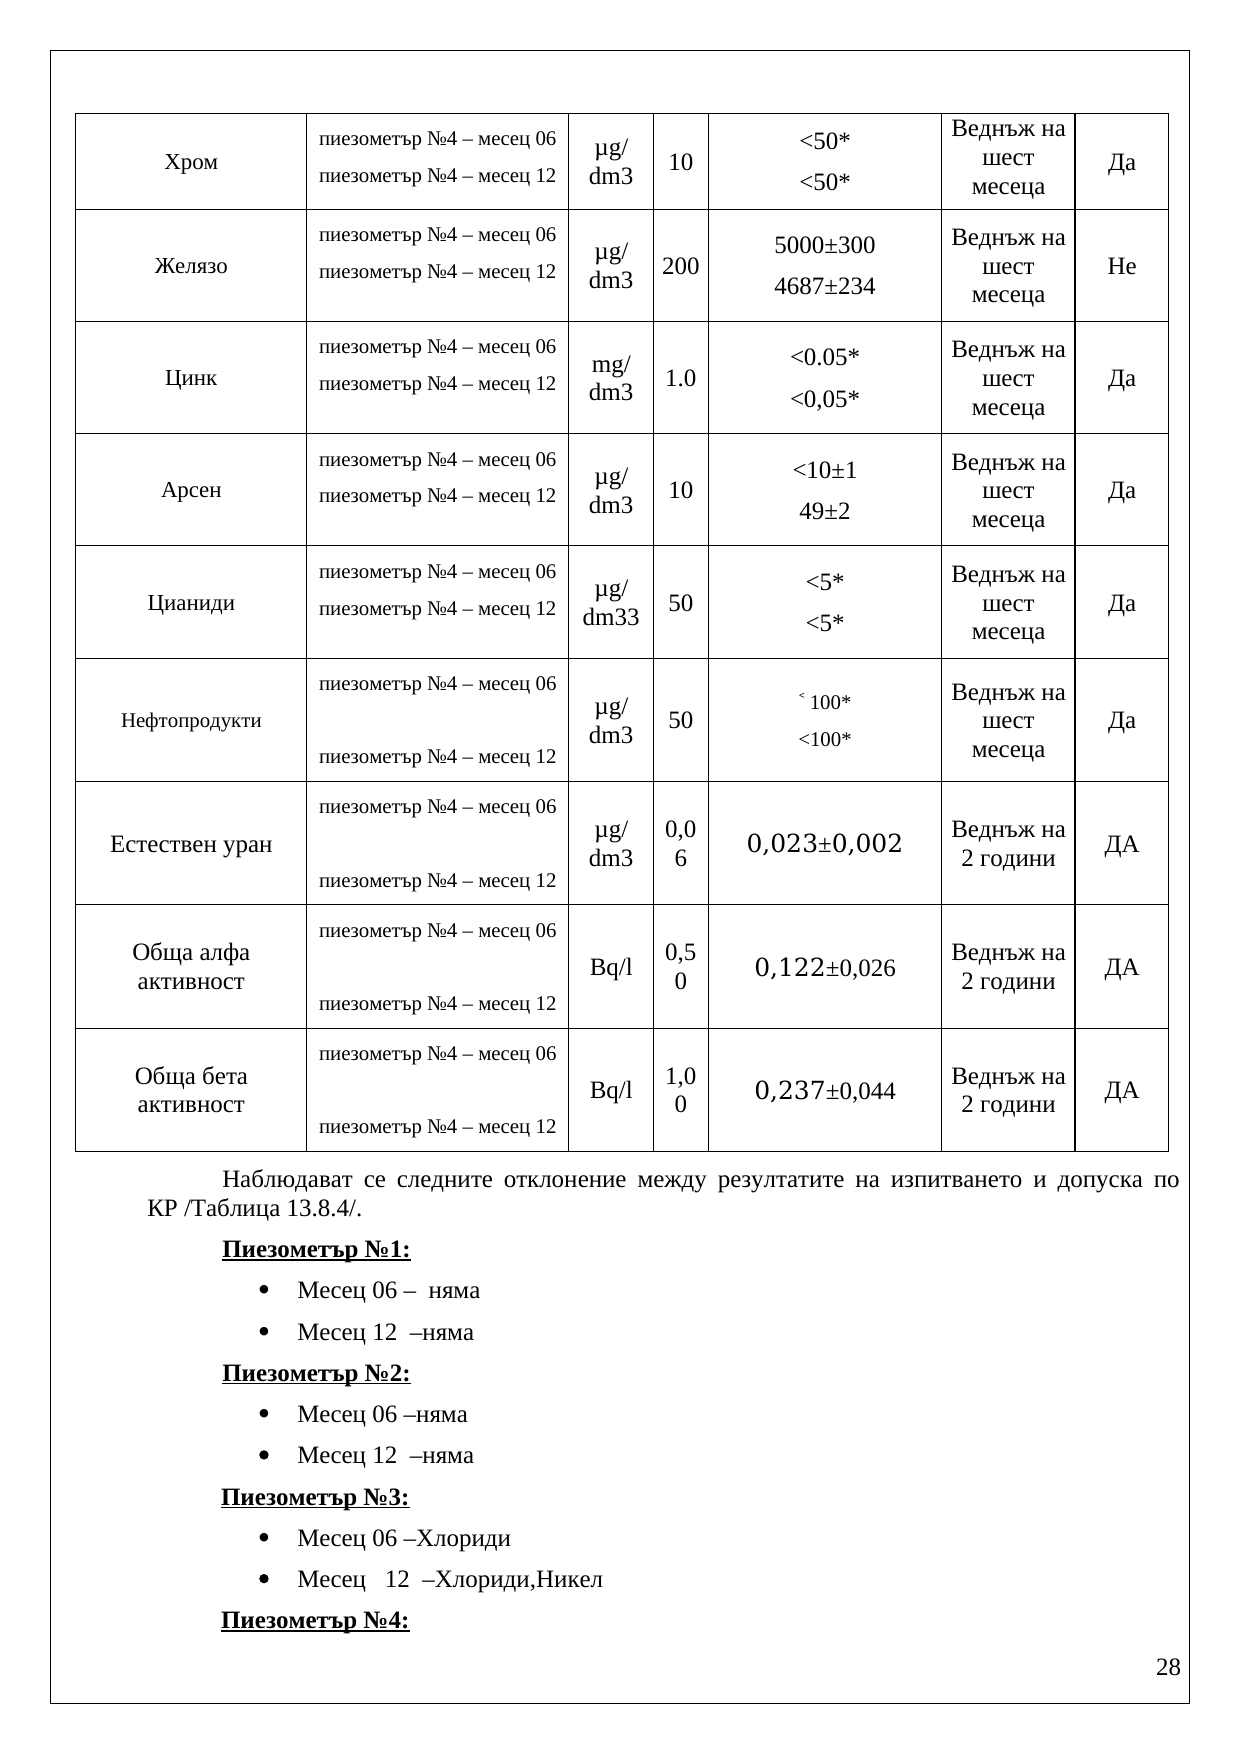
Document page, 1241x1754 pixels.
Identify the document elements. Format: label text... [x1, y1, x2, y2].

table_cell Веднъж на 2 години [942, 782, 1074, 904]
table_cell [307, 114, 568, 208]
table_cell Не [1076, 210, 1168, 321]
table_cell 10 [654, 434, 708, 545]
table_cell Веднъж на шест месеца [942, 210, 1074, 321]
table_cell ˂ 100* <100* [709, 659, 941, 781]
table_cell Обща бета активност [76, 1029, 306, 1151]
table_cell Естествен уран [76, 782, 306, 904]
table_cell µg/ dm3 [569, 434, 653, 545]
list Месец 06 –Хлориди [259, 1523, 1181, 1552]
table_cell mg/ dm3 [569, 322, 653, 433]
table_cell Да [1076, 546, 1168, 658]
list Месец 12 –Хлориди,Никел [259, 1564, 1181, 1593]
table_cell ДА [1076, 1029, 1168, 1151]
table_cell µg/ dm3 [569, 210, 653, 321]
table_cell 50 [654, 659, 708, 781]
table_cell <50* <50* [709, 114, 941, 208]
table_cell µg/ dm33 [569, 546, 653, 658]
table_cell Цианиди [76, 546, 306, 658]
table_cell ДА [1076, 905, 1168, 1027]
table_cell 200 [654, 210, 708, 321]
table_cell Bq/l [569, 905, 653, 1027]
table_cell Oбща алфа активност [76, 905, 306, 1027]
table_cell пиезометър №4 – месец 06 пиезометър №4 – месец 12 [307, 1029, 568, 1151]
table_cell пиезометър №4 – месец 06 пиезометър №4 – месец 12 [307, 782, 568, 904]
table_cell Хром [76, 114, 306, 208]
table_cell 1.0 [654, 322, 708, 433]
table_cell µg/ dm3 [569, 782, 653, 904]
table_cell <10±1 49±2 [709, 434, 941, 545]
table_cell 10 [654, 114, 708, 208]
list Месец 12 –няма [259, 1440, 1181, 1469]
table_cell Веднъж на 2 години [942, 1029, 1074, 1151]
table_cell Цинк [76, 322, 306, 433]
table_cell Нефтопродукти [76, 659, 306, 781]
table_cell Веднъж на шест месеца [942, 322, 1074, 433]
table_cell 5000±300 4687±234 [709, 210, 941, 321]
table_cell Да [1076, 114, 1168, 208]
table_cell <5* <5* [709, 546, 941, 658]
table_cell Веднъж на 2 години [942, 905, 1074, 1027]
text Пиезометър №1: [147, 1234, 1181, 1263]
table_cell <0.05* <0,05* [709, 322, 941, 433]
table_cell µg/ dm3 [569, 659, 653, 781]
text Пиезометър №3: [147, 1482, 1181, 1510]
table_cell ДА [1076, 782, 1168, 904]
table_cell Веднъж на шест месеца [942, 434, 1074, 545]
table_cell Bq/l [569, 1029, 653, 1151]
table_cell Веднъж на шест месеца [942, 546, 1074, 658]
text Пиезометър №2: [147, 1358, 1181, 1387]
table_cell 50 [654, 546, 708, 658]
list Месец 12 –няма [259, 1317, 1181, 1345]
table_cell пиезометър №4 – месец 06 пиезометър №4 – месец 12 [307, 546, 568, 658]
table_cell µg/ dm3 [569, 114, 653, 208]
table_cell Веднъж на шест месеца [942, 659, 1074, 781]
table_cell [942, 114, 1074, 208]
table_cell пиезометър №4 – месец 06 пиезометър №4 – месец 12 [307, 434, 568, 545]
table_cell 0,122±0,026 [709, 905, 941, 1027]
table_cell пиезометър №4 – месец 06 пиезометър №4 – месец 12 [307, 322, 568, 433]
table_cell пиезометър №4 – месец 06 пиезометър №4 – месец 12 [307, 659, 568, 781]
table_cell Арсен [76, 434, 306, 545]
table_cell Да [1076, 322, 1168, 433]
table_cell Желязо [76, 210, 306, 321]
table_cell 0,50 [654, 905, 708, 1027]
text Наблюдават се следните отклонение между резултатите на изпитването и допуска по КР /Таблица 13.8.4/. [147, 1164, 1181, 1222]
table_cell Да [1076, 434, 1168, 545]
table_cell 0,023±0,002 [709, 782, 941, 904]
table_cell 0,237±0,044 [709, 1029, 941, 1151]
text Пиезометър №4: [147, 1605, 1181, 1634]
table_cell пиезометър №4 – месец 06 пиезометър №4 – месец 12 [307, 905, 568, 1027]
table_cell 1,00 [654, 1029, 708, 1151]
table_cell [307, 210, 568, 321]
table_cell 0,06 [654, 782, 708, 904]
list Месец 06 – няма [259, 1275, 1181, 1304]
list Месец 06 –няма [259, 1399, 1181, 1428]
table_cell Да [1076, 659, 1168, 781]
